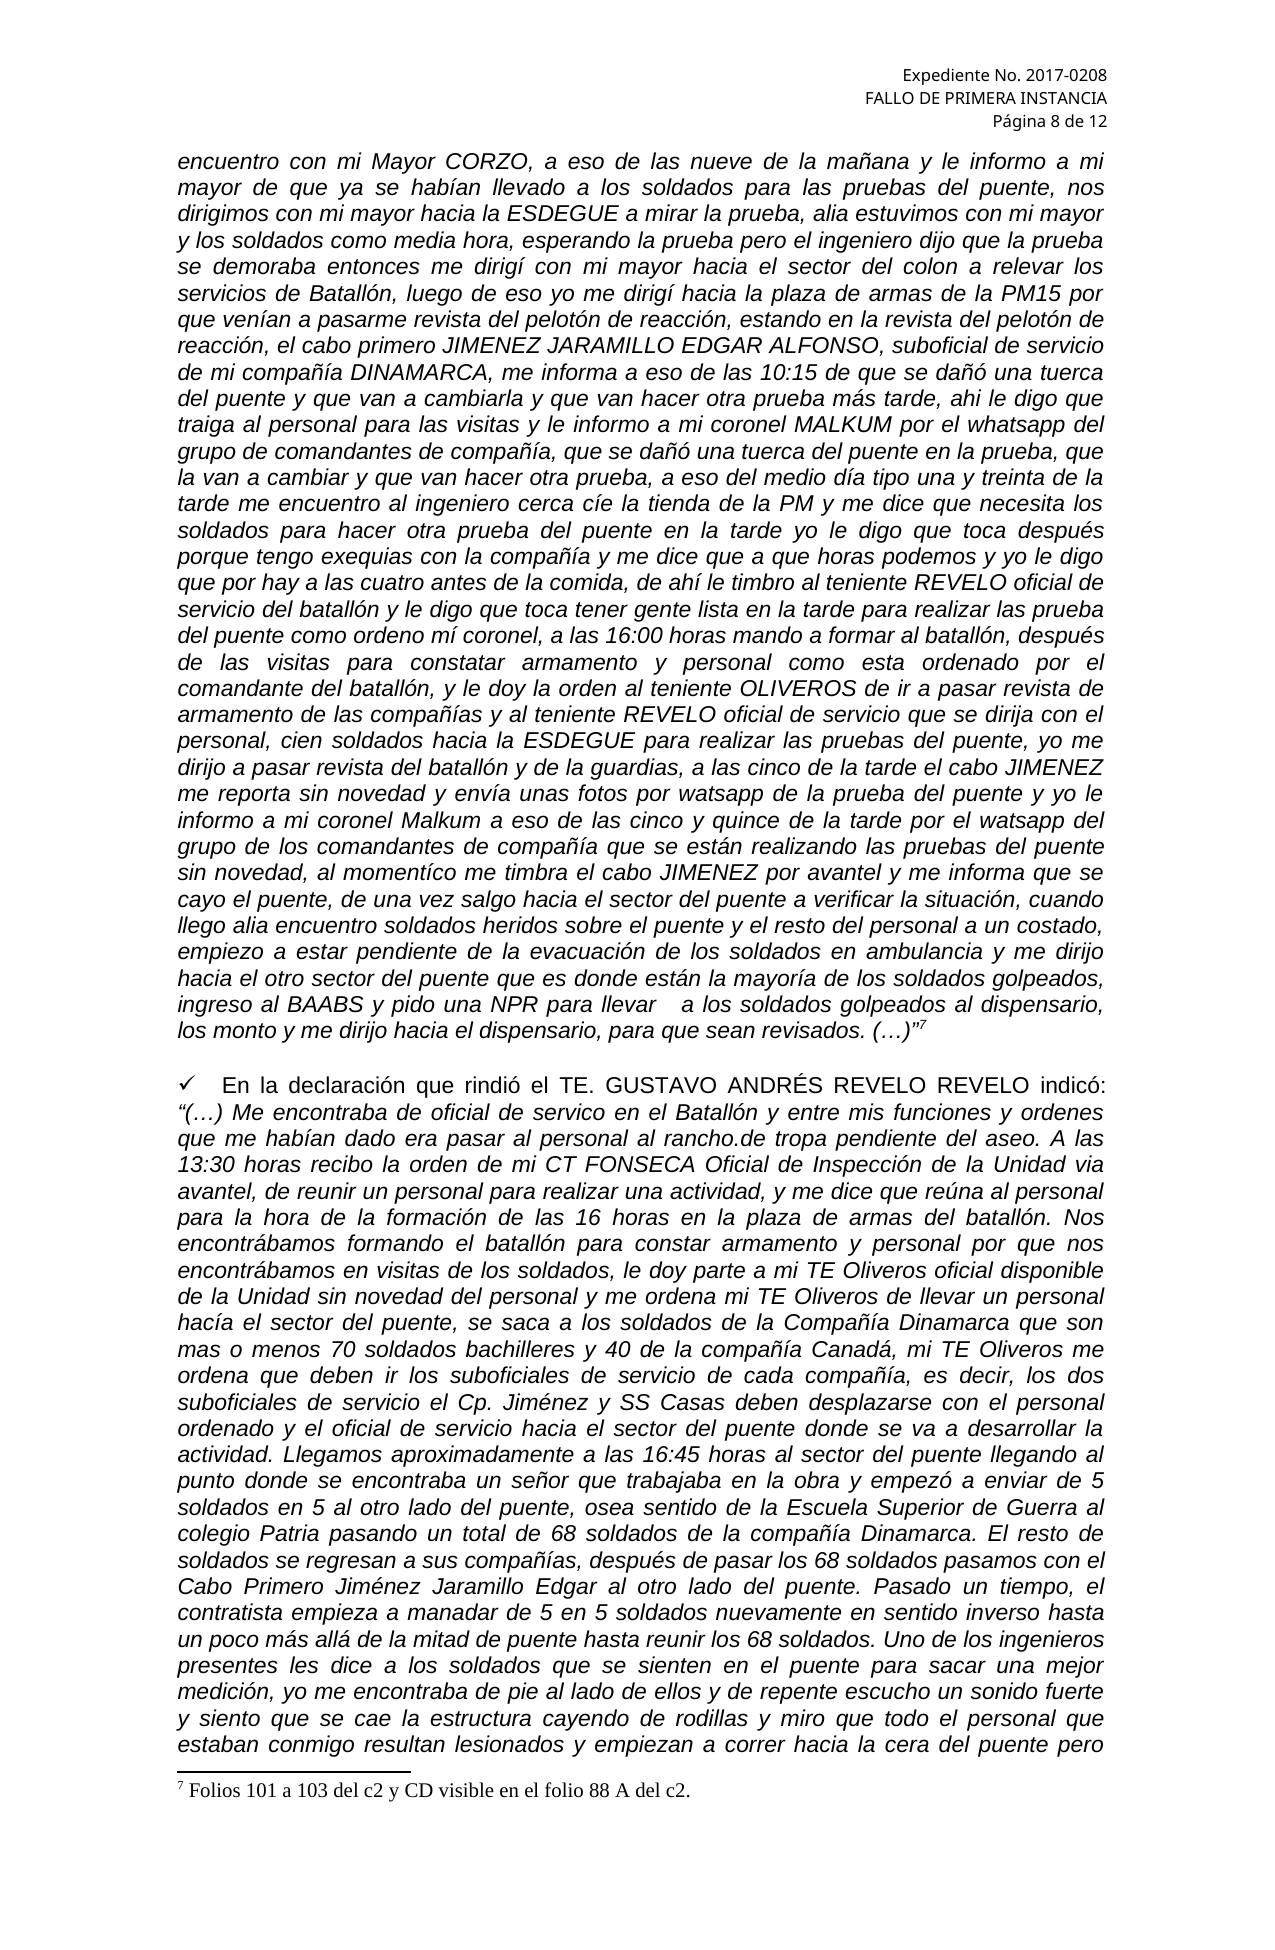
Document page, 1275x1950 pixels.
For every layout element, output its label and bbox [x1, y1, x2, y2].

list [177, 148, 1107, 1044]
list [177, 1072, 1107, 1757]
